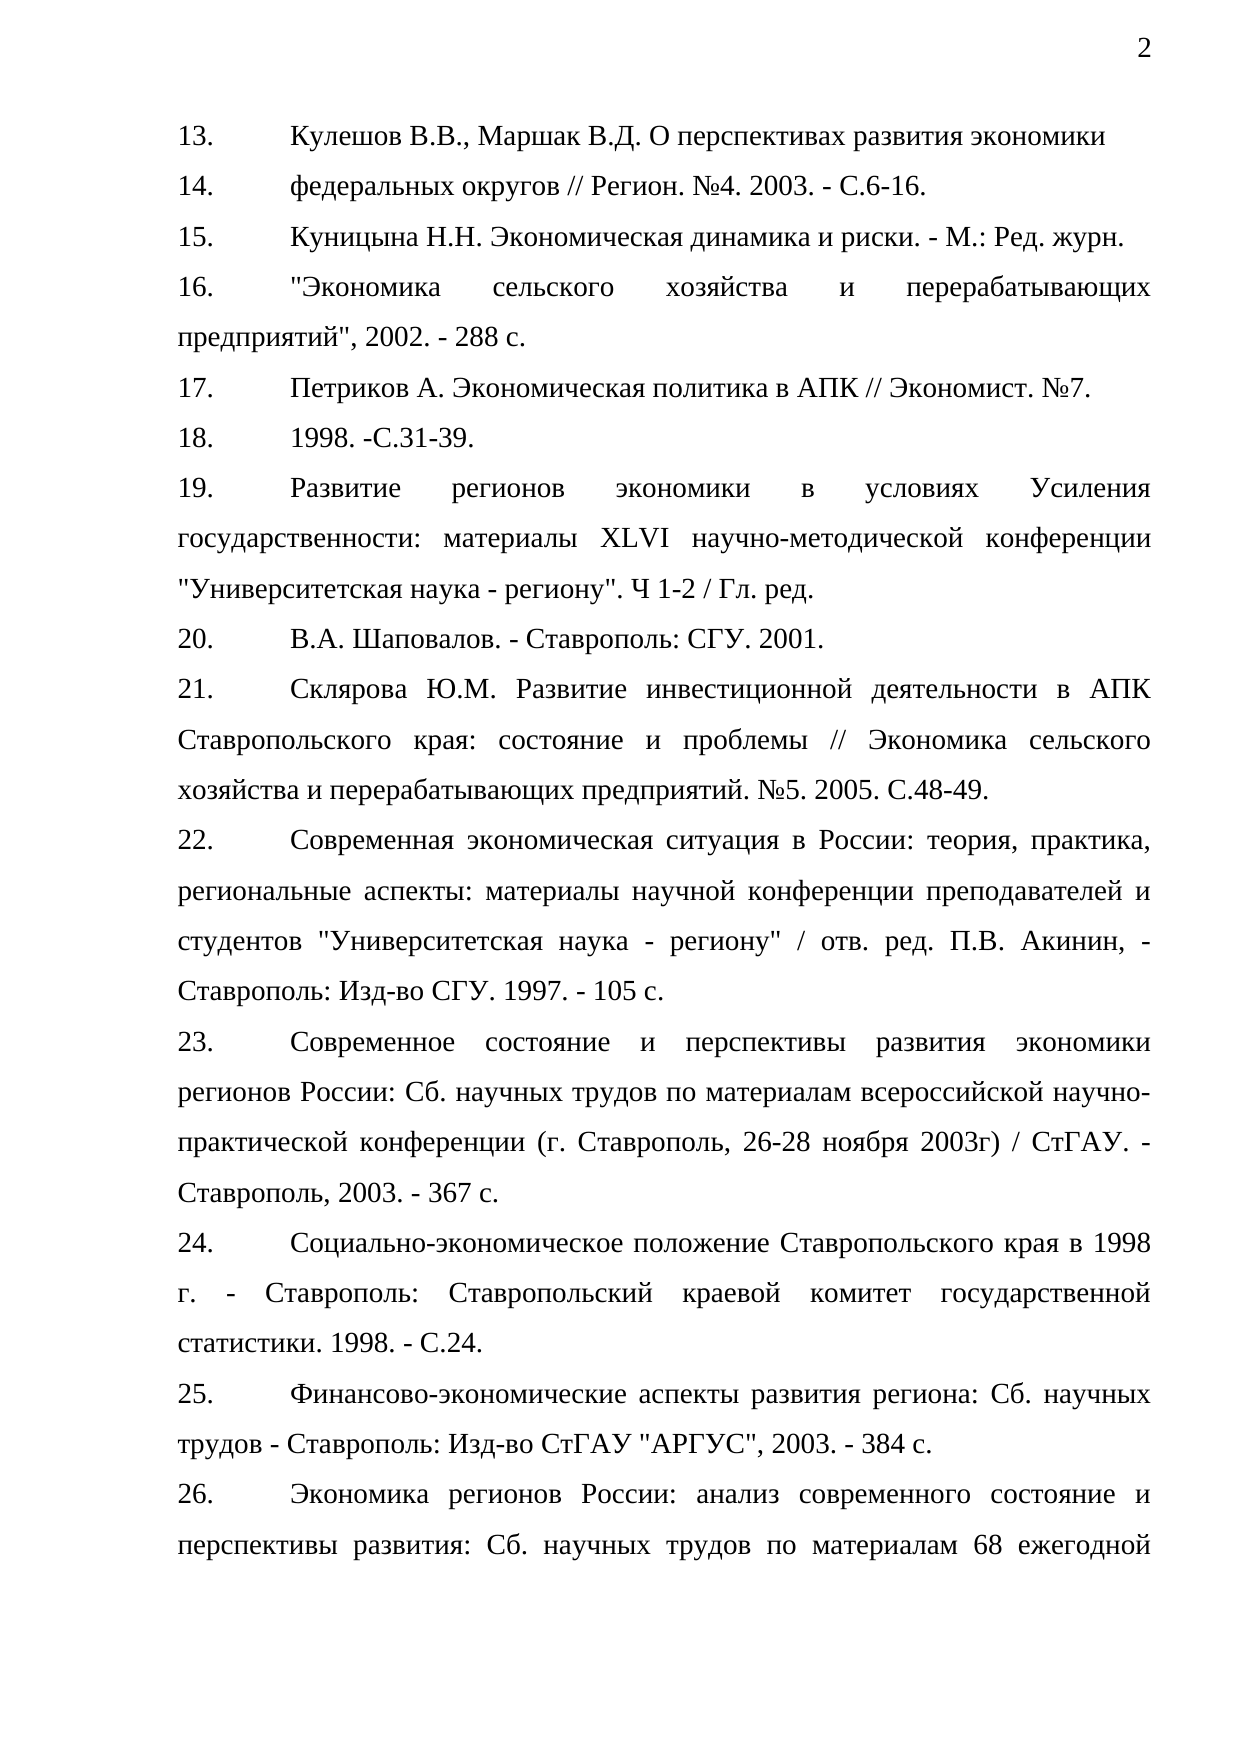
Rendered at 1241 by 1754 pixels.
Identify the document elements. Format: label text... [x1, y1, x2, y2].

text Развитие регионов экономики в условиях Усиления государственности: материалы XLVI научно-методической конференции "Университетская наука - региону". Ч 1-2 / Гл. ред. [177, 470, 1152, 604]
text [177, 1477, 1152, 1560]
text федеральных округов // Регион. №4. 2003. - С.6-16. [177, 168, 1152, 202]
text 1998. -С.31-39. [177, 420, 1152, 453]
text Склярова Ю.М. Развитие инвестиционной деятельности в АПК Ставропольского края: состояние и проблемы // Экономика сельского хозяйства и перерабатывающих предприятий. №5. 2005. С.48-49. [177, 672, 1152, 806]
text Современная экономическая ситуация в России: теория, практика, региональные аспекты: материалы научной конференции преподавателей и студентов "Университетская наука - региону" / отв. ред. П.В. Акинин, - Ставрополь: Изд-во СГУ. 1997. - 105 с. [177, 822, 1152, 1007]
text Современное состояние и перспективы развития экономики регионов России: Сб. научных трудов по материалам всероссийской научно-практической конференции (г. Ставрополь, 26-28 ноября 2003г) / СтГАУ. - Ставрополь, 2003. - 367 с. [177, 1024, 1152, 1208]
text Финансово-экономические аспекты развития региона: Сб. научных трудов - Ставрополь: Изд-во СтГАУ "АРГУС", 2003. - 384 с. [177, 1376, 1152, 1460]
text Куницына Н.Н. Экономическая динамика и риски. - М.: Ред. журн. [177, 219, 1152, 252]
text В.А. Шаповалов. - Ставрополь: СГУ. 2001. [177, 621, 1152, 655]
text Петриков А. Экономическая политика в АПК // Экономист. №7. [177, 370, 1152, 403]
text "Экономика сельского хозяйства и перерабатывающих предприятий", 2002. - 288 с. [177, 269, 1152, 353]
text Социально-экономическое положение Ставропольского края в 1998 г. - Ставрополь: Ставропольский краевой комитет государственной статистики. 1998. - С.24. [177, 1225, 1152, 1359]
text Кулешов В.В., Маршак В.Д. О перспективах развития экономики [177, 118, 1152, 152]
